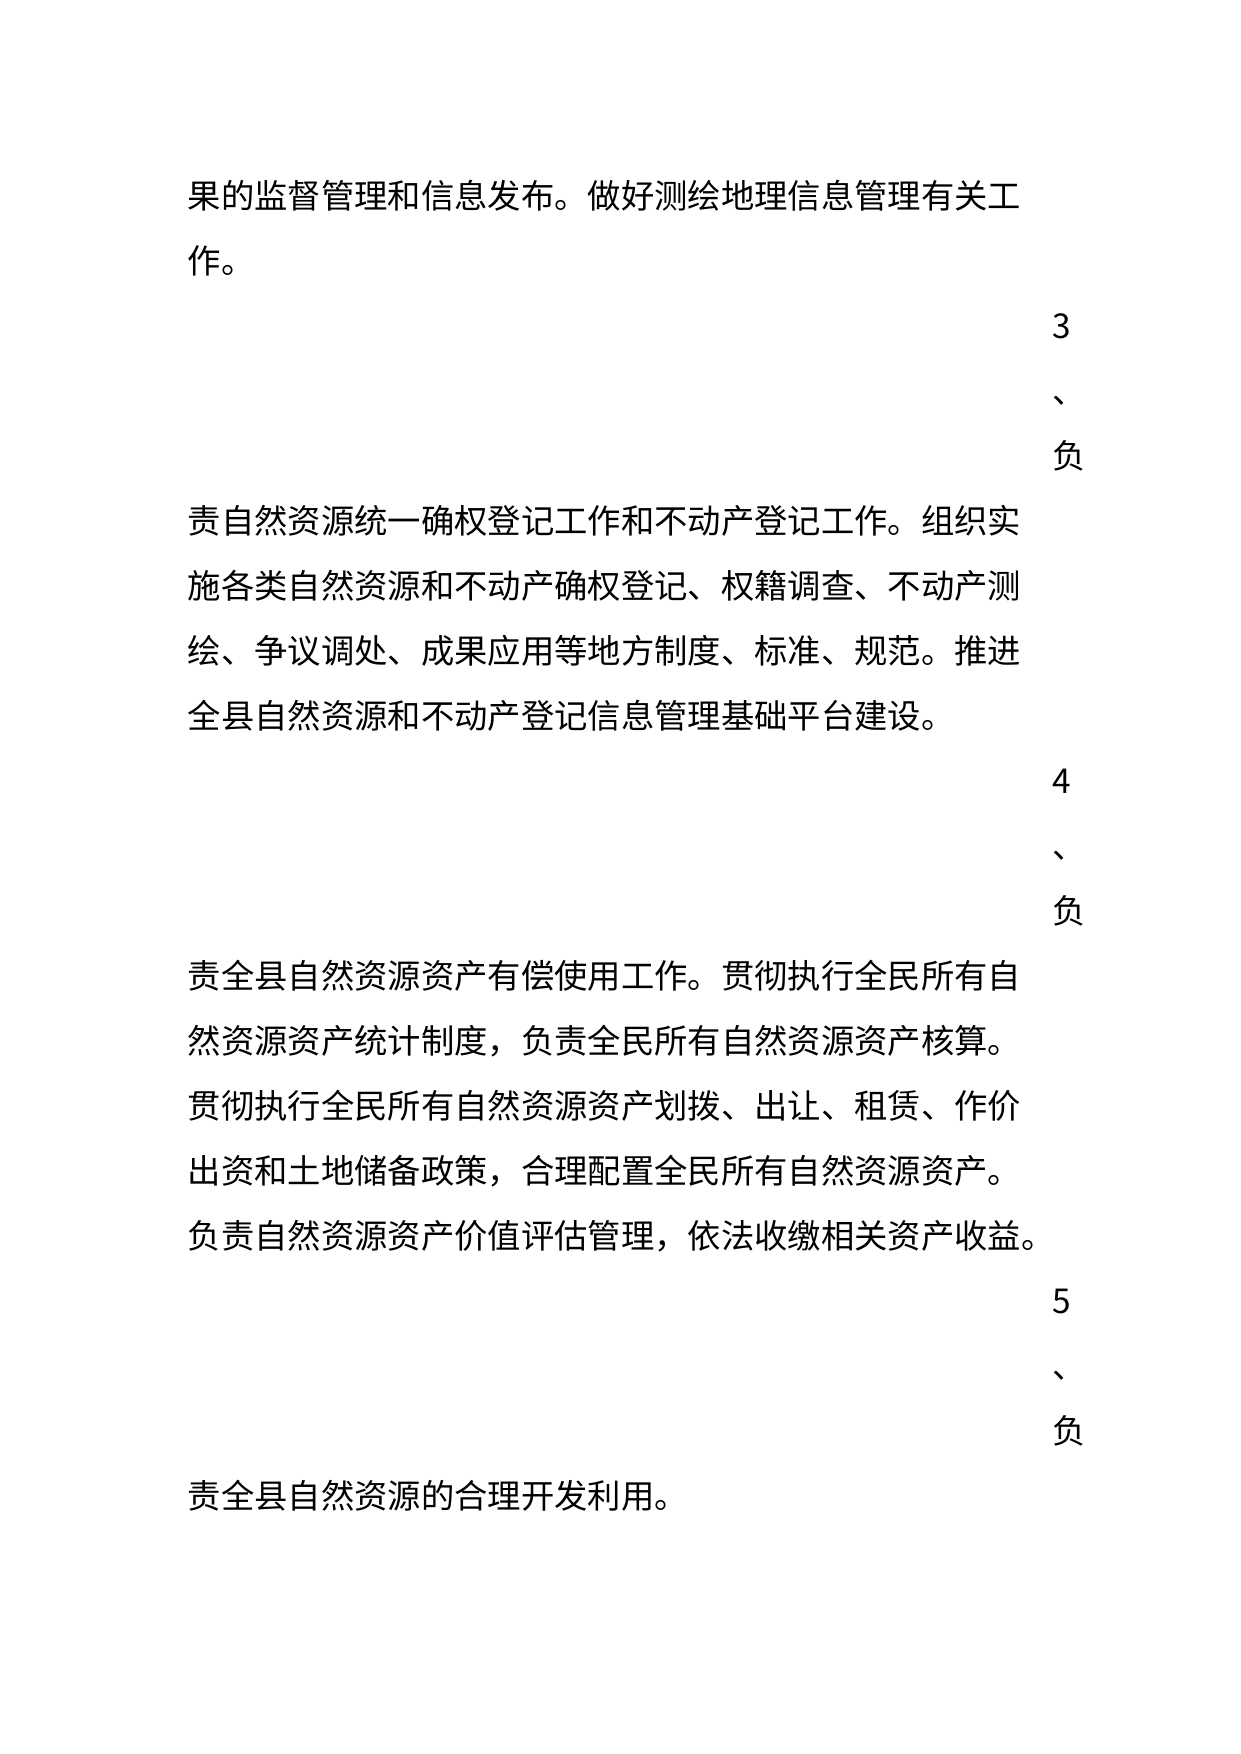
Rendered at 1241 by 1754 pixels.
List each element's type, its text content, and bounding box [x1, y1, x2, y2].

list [187, 162, 1053, 292]
list 负责全县自然资源的合理开发利用。 [187, 1267, 1053, 1527]
list 负责自然资源统一确权登记工作和不动产登记工作。组织实施各类自然资源和不动产确权登记、权籍调查、不动产测绘、争议调处、成果应用等地方制度、标准、规范。推进全县自然资源和不动产登记信息管理基础平台建设。 [187, 292, 1053, 747]
list 负责全县自然资源资产有偿使用工作。贯彻执行全民所有自然资源资产统计制度，负责全民所有自然资源资产核算。贯彻执行全民所有自然资源资产划拨、出让、租赁、作价出资和土地储备政策，合理配置全民所有自然资源资产。负责自然资源资产价值评估管理，依法收缴相关资产收益。 [187, 747, 1053, 1267]
